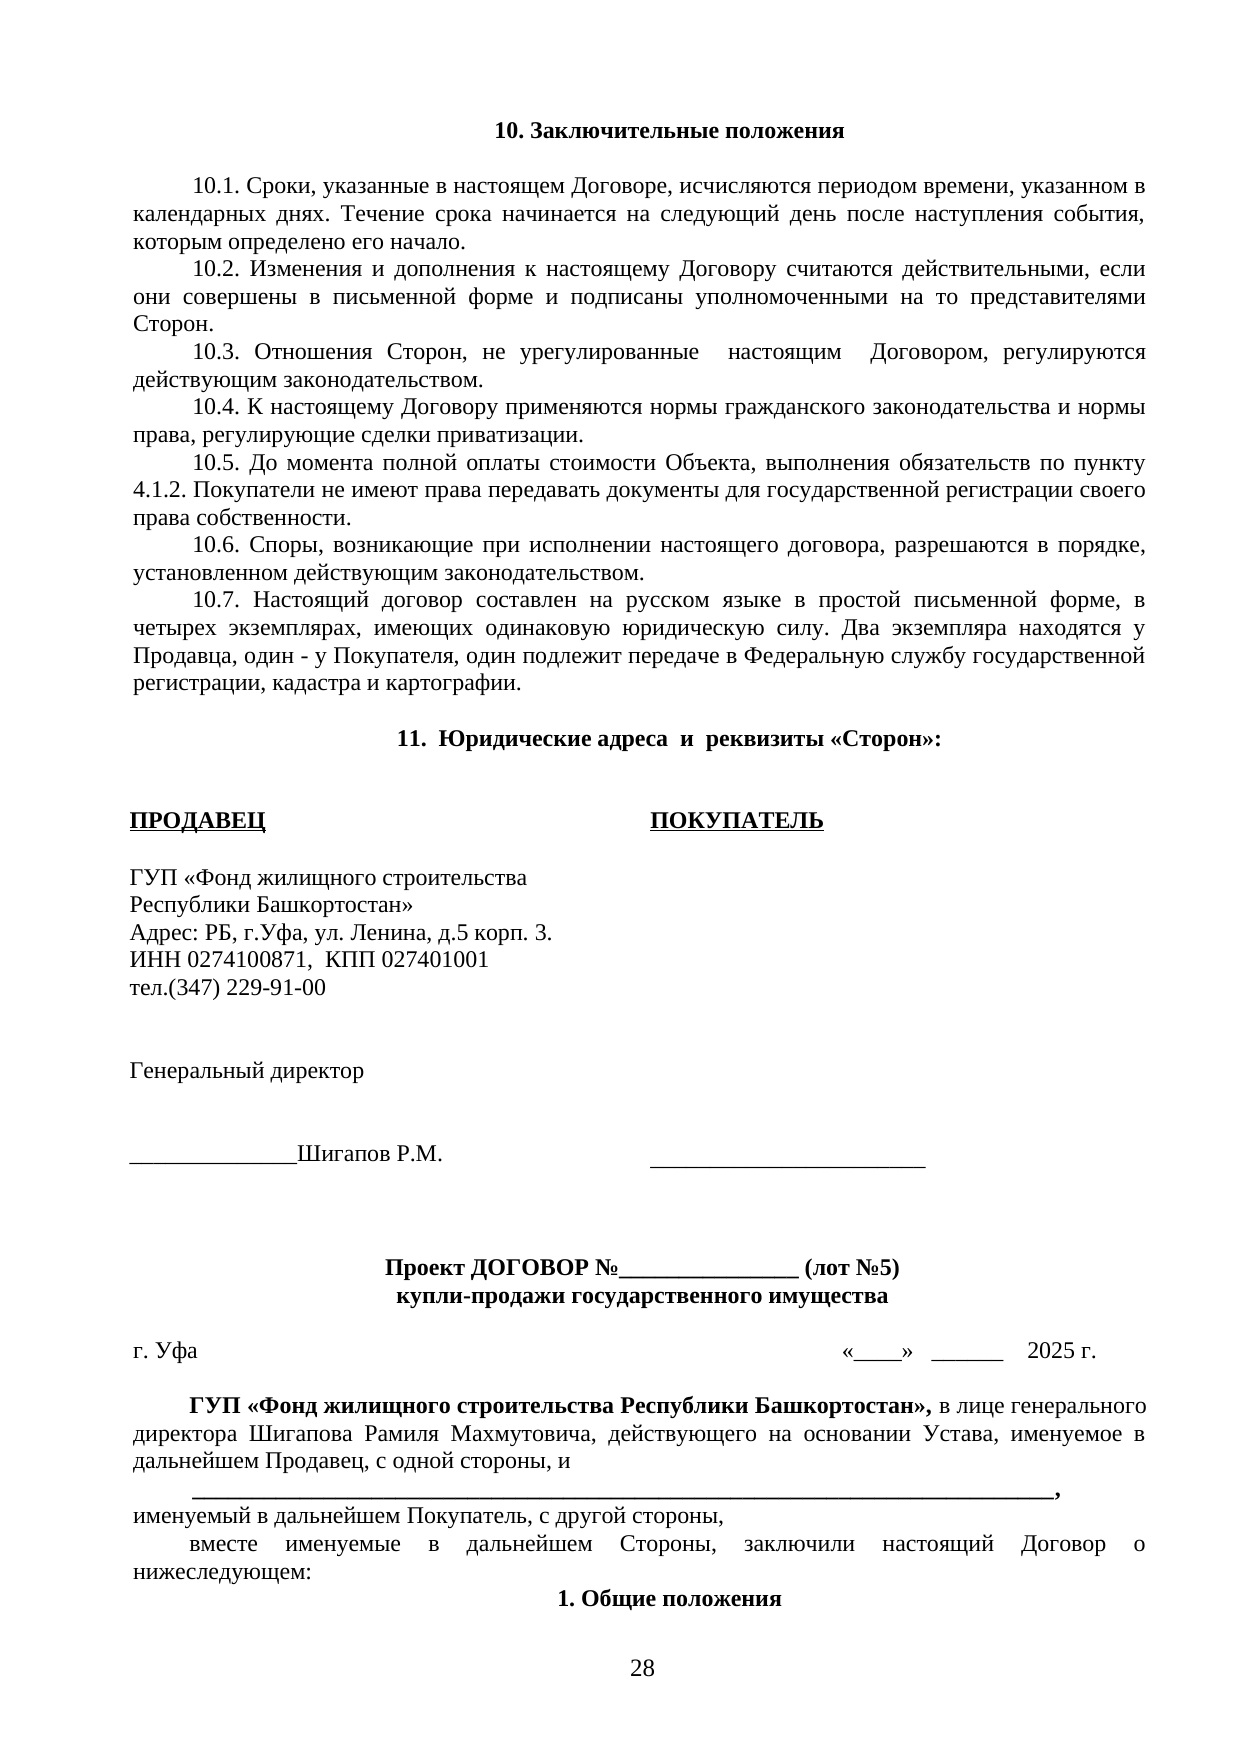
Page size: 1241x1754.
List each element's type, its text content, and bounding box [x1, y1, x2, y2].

text вместе именуемые в дальнейшем Стороны, заключили настоящий Договор о нижеследующем: [133, 1529, 1147, 1584]
text ГУП «Фонд жилищного строительства Республики Башкортостан», в лице генерального директора Шигапова Рамиля Махмутовича, действующего на основании Устава, именуемое в дальнейшем Продавец, с одной стороны, и [133, 1391, 1147, 1474]
text г. Уфа «____» ______ 2025 г. [133, 1336, 1152, 1363]
text ________________________________________________________________________, именуемый в дальнейшем Покупатель, с другой стороны, [133, 1474, 1152, 1529]
text 10.1. Сроки, указанные в настоящем Договоре, исчисляются периодом времени, указанном в календарных днях. Течение срока начинается на следующий день после наступления события, которым определено его начало. [133, 171, 1147, 254]
text 11. Юридические адреса и реквизиты «Сторон»: [133, 723, 1147, 751]
text 10.3. Отношения Сторон, не урегулированные настоящим Договором, регулируются действующим законодательством. [133, 337, 1147, 392]
table_header ПОКУПАТЕЛЬ _______________________ [639, 806, 1162, 1170]
text 10. Заключительные положения [133, 116, 1147, 144]
text 10.5. До момента полной оплаты стоимости Объекта, выполнения обязательств по пункту 4.1.2. Покупатели не имеют права передавать документы для государственной регистрации своего права собственности. [133, 447, 1147, 530]
text 10.6. Споры, возникающие при исполнении настоящего договора, разрешаются в порядке, установленном действующим законодательством. [133, 530, 1147, 586]
text Проект ДОГОВОР №_______________ (лот №5) [133, 1253, 1152, 1281]
text купли-продажи государственного имущества [133, 1281, 1152, 1308]
text 10.4. К настоящему Договору применяются нормы гражданского законодательства и нормы права, регулирующие сделки приватизации. [133, 392, 1147, 447]
text 10.2. Изменения и дополнения к настоящему Договору считаются действительными, если они совершены в письменной форме и подписаны уполномоченными на то представителями Сторон. [133, 254, 1147, 337]
table_header ПРОДАВЕЦ ГУП «Фонд жилищного строительства Республики Башкортостан» Адрес: РБ, г.Уфа, ул. Ленина, д.5 корп. 3. ИНН 0274100871, КПП 027401001 тел.(347) 229-91-00 Генеральный директор ______________Шигапов Р.М. [118, 806, 639, 1170]
text 10.7. Настоящий договор составлен на русском языке в простой письменной форме, в четырех экземплярах, имеющих одинаковую юридическую силу. Два экземпляра находятся у Продавца, один - у Покупателя, один подлежит передаче в Федеральную службу государственной регистрации, кадастра и картографии. [133, 586, 1147, 696]
text 1. Общие положения [133, 1584, 1147, 1612]
